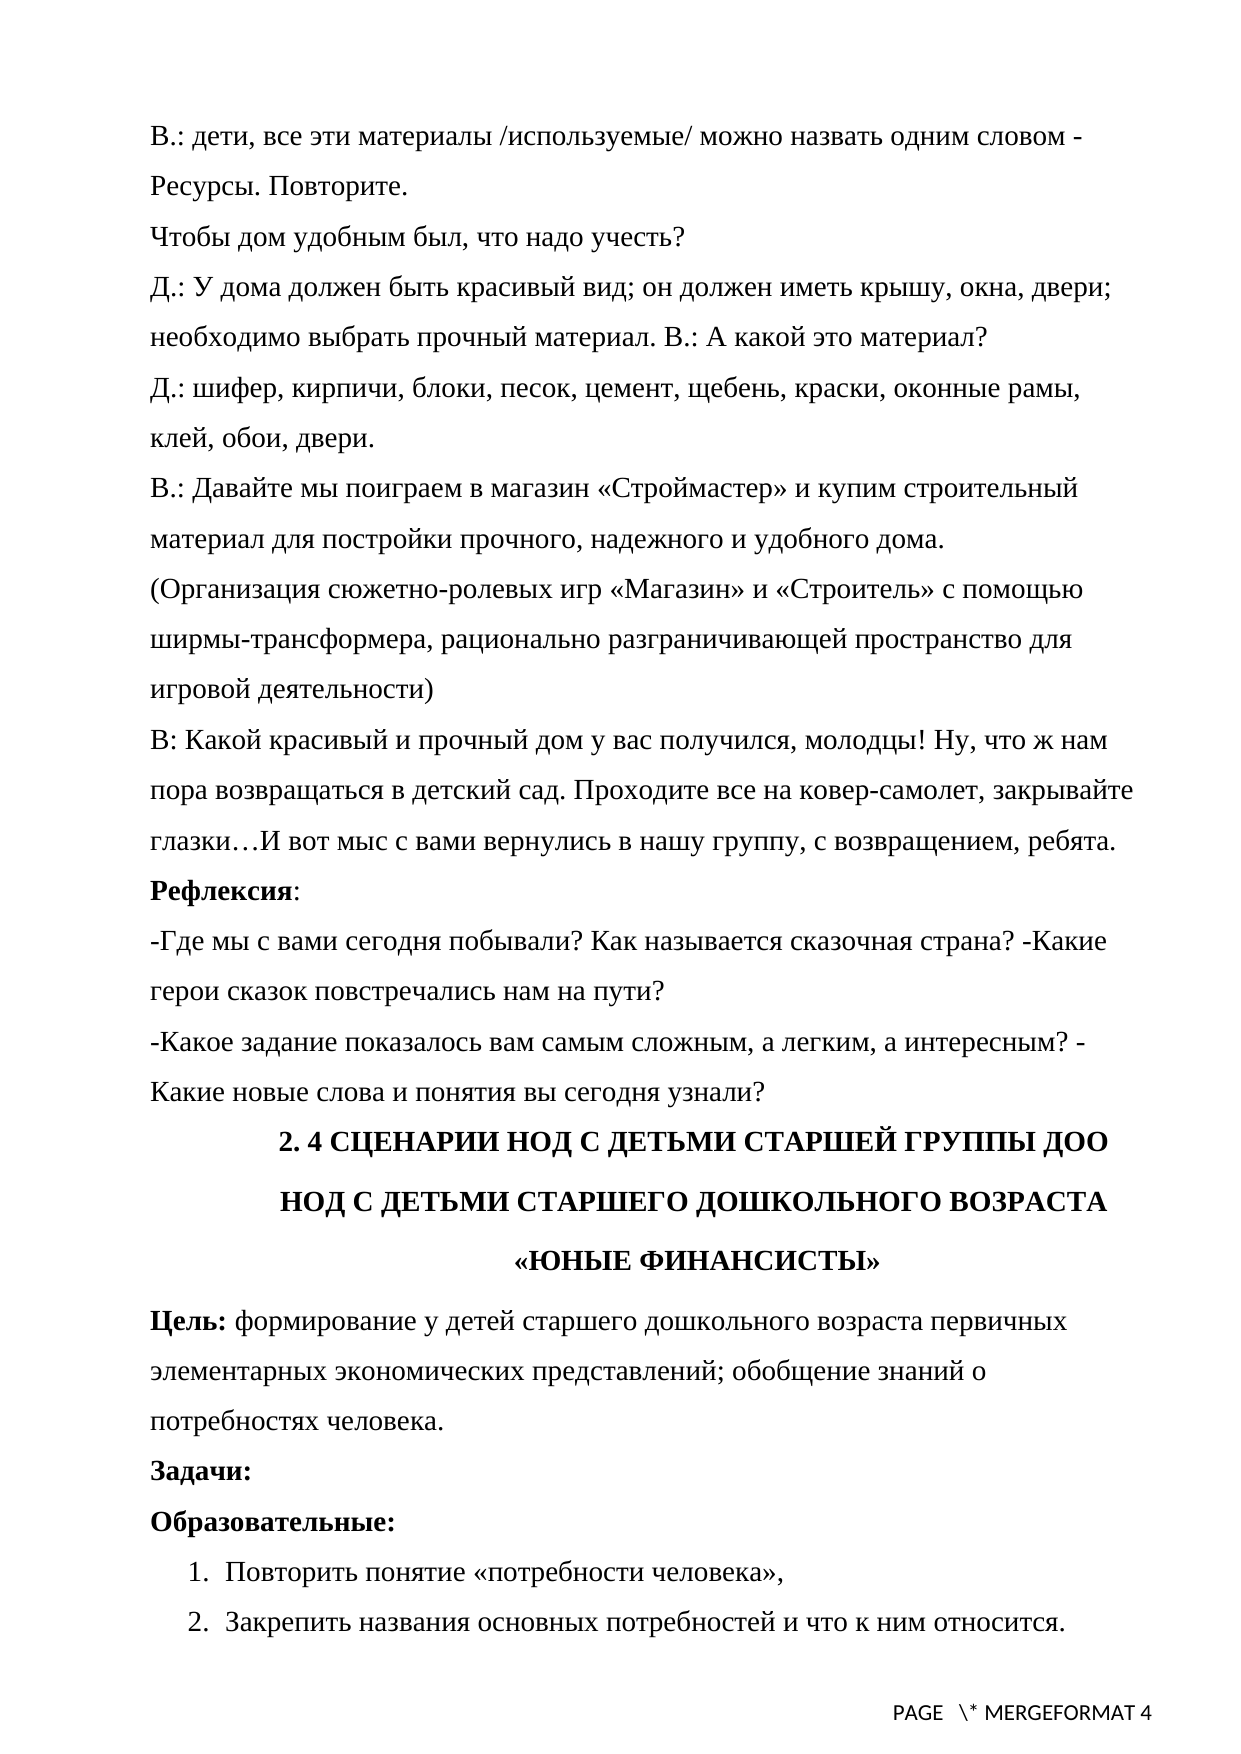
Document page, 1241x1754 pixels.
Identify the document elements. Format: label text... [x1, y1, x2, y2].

text Образовательные: [150, 1504, 1152, 1537]
text В: Какой красивый и прочный дом у вас получился, молодцы! Ну, что ж нам пора возвращаться в детский сад. Проходите все на ковер-самолет, закрывайте глазки…И вот мыс с вами вернулись в нашу группу, с возвращением, ребята. [150, 722, 1152, 856]
text Чтобы дом удобным был, что надо учесть? [150, 219, 1152, 252]
text Д.: шифер, кирпичи, блоки, песок, цемент, щебень, краски, оконные рамы, клей, обои, двери. [150, 370, 1152, 454]
text НОД С ДЕТЬМИ СТАРШЕГО ДОШКОЛЬНОГО ВОЗРАСТА [150, 1184, 1237, 1217]
text Задачи: [150, 1453, 1152, 1487]
text В.: Давайте мы поиграем в магазин «Строймастер» и купим строительный материал для постройки прочного, надежного и удобного дома. [150, 470, 1152, 554]
text Рефлексия: [150, 873, 1152, 906]
text «ЮНЫЕ ФИНАНСИСТЫ» [150, 1243, 1237, 1277]
text -Где мы с вами сегодня побывали? Как называется сказочная страна? -Какие герои сказок повстречались нам на пути? [150, 923, 1152, 1007]
text 2. 4 СЦЕНАРИИ НОД С ДЕТЬМИ СТАРШЕЙ ГРУППЫ ДОО [150, 1124, 1237, 1158]
text Цель: формирование у детей старшего дошкольного возраста первичных элементарных экономических представлений; обобщение знаний о потребностях человека. [150, 1303, 1152, 1437]
text (Организация сюжетно-ролевых игр «Магазин» и «Строитель» с помощью ширмы-трансформера, рационально разграничивающей пространство для игровой деятельности) [150, 571, 1152, 705]
list Закрепить названия основных потребностей и что к ним относится. [187, 1604, 1152, 1638]
text В.: дети, все эти материалы /используемые/ можно назвать одним словом -Ресурсы. Повторите. [150, 118, 1152, 202]
list Повторить понятие «потребности человека», [187, 1554, 1152, 1588]
text Д.: У дома должен быть красивый вид; он должен иметь крышу, окна, двери; необходимо выбрать прочный материал. В.: А какой это материал? [150, 269, 1152, 353]
text -Какое задание показалось вам самым сложным, а легким, а интересным? -Какие новые слова и понятия вы сегодня узнали? [150, 1024, 1152, 1108]
